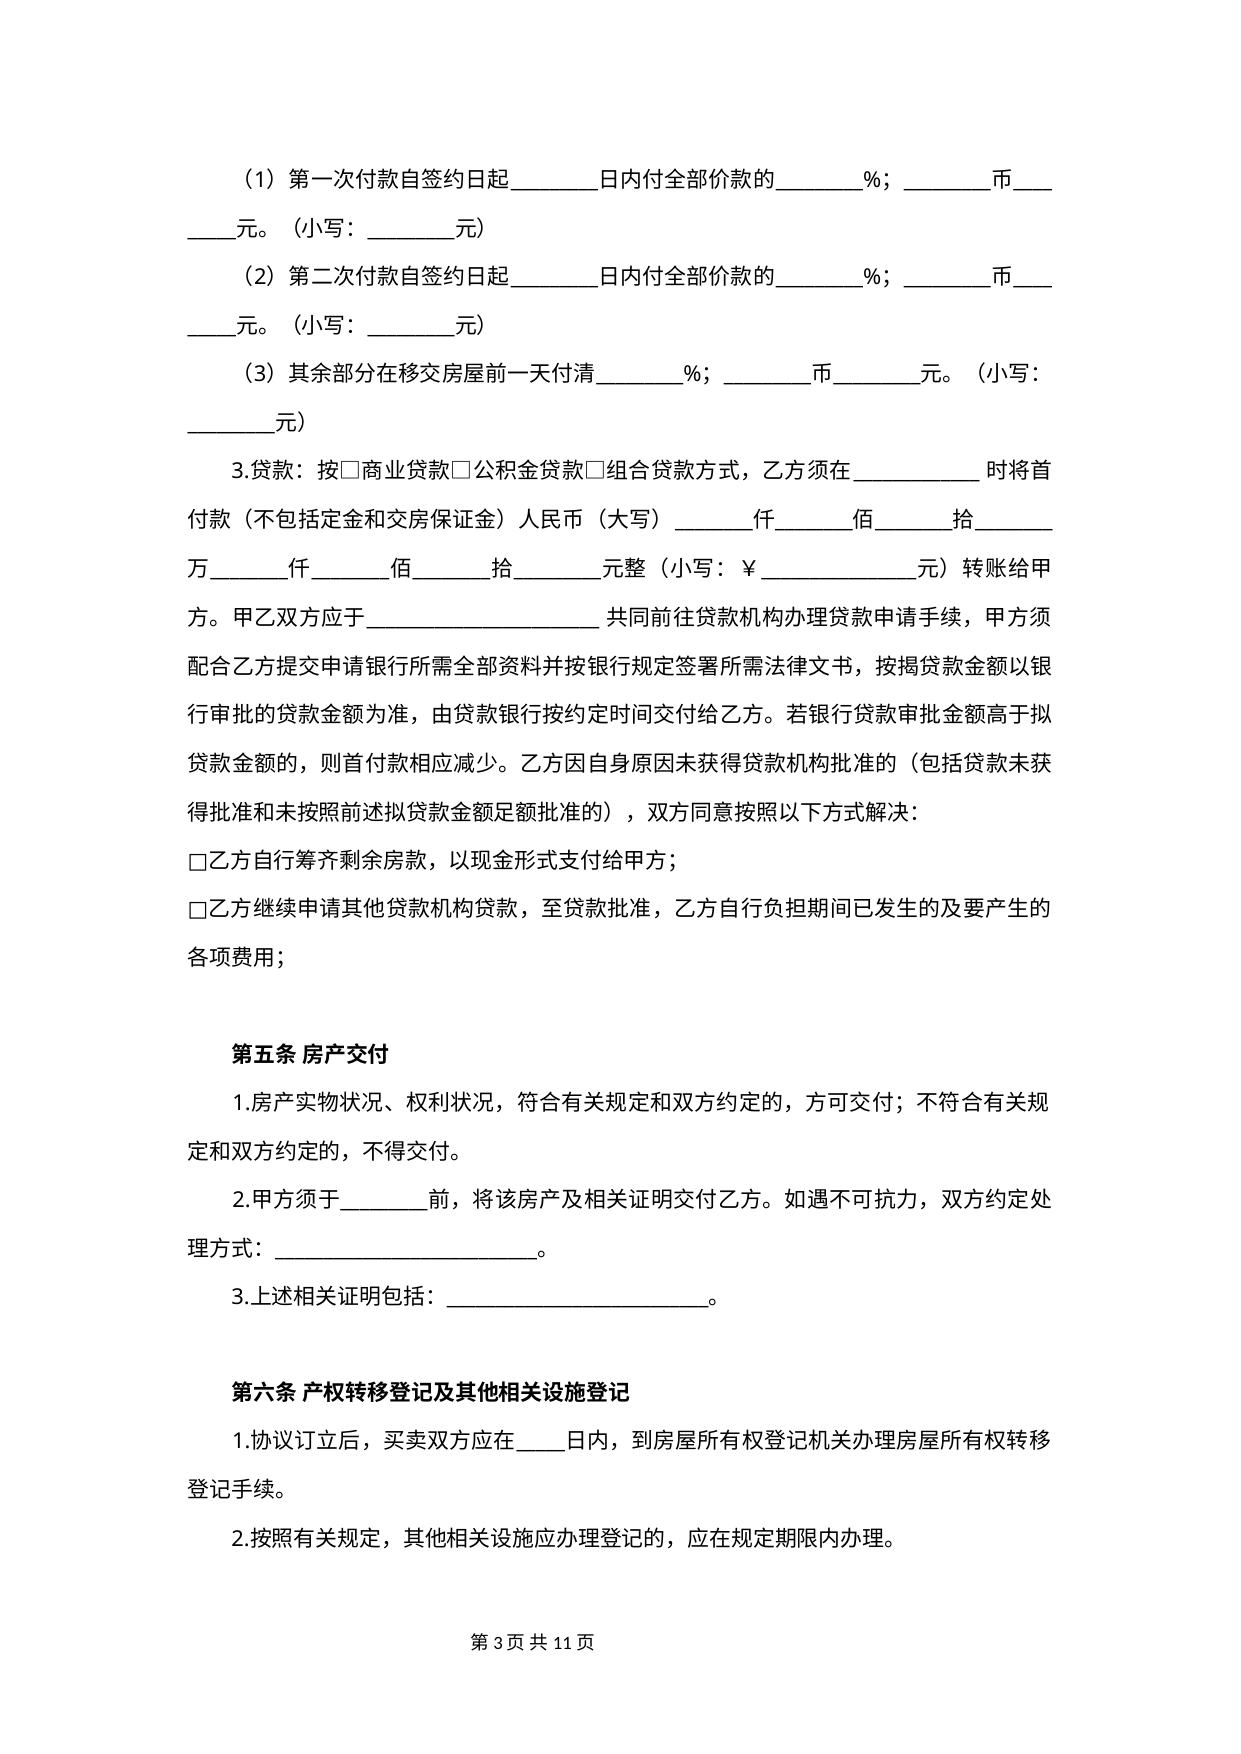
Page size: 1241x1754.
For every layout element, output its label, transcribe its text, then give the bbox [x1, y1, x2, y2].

text □乙方继续申请其他贷款机构贷款，至贷款批准，乙方自行负担期间已发生的及要产生的各项费用； [187, 891, 1053, 972]
text 2.按照有关规定，其他相关设施应办理登记的，应在规定期限内办理。 [187, 1520, 1053, 1553]
text 3.贷款：按□商业贷款□公积金贷款□组合贷款方式，乙方须在_____________ 时将首付款（不包括定金和交房保证金）人民币（大写）________仟________佰________拾________万________仟________佰________拾_________元整（小写：￥________________元）转账给甲方。甲乙双方应于________________________ 共同前往贷款机构办理贷款申请手续，甲方须配合乙方提交申请银行所需全部资料并按银行规定签署所需法律文书，按揭贷款金额以银行审批的贷款金额为准，由贷款银行按约定时间交付给乙方。若银行贷款审批金额高于拟贷款金额的，则首付款相应减少。乙方因自身原因未获得贷款机构批准的（包括贷款未获得批准和未按照前述拟贷款金额足额批准的），双方同意按照以下方式解决： [187, 453, 1053, 827]
text 3.上述相关证明包括：___________________________。 [187, 1279, 1053, 1312]
text □乙方自行筹齐剩余房款，以现金形式支付给甲方； [187, 843, 1053, 875]
text 1.协议订立后，买卖双方应在_____日内，到房屋所有权登记机关办理房屋所有权转移登记手续。 [187, 1423, 1053, 1504]
text （3）其余部分在移交房屋前一天付清_________%；_________币_________元。（小写：_________元） [187, 356, 1053, 437]
text 第五条 房产交付 [187, 1037, 1053, 1069]
text 2.甲方须于_________前，将该房产及相关证明交付乙方。如遇不可抗力，双方约定处理方式：___________________________。 [187, 1182, 1053, 1263]
text 第六条 产权转移登记及其他相关设施登记 [187, 1375, 1053, 1407]
text （2）第二次付款自签约日起_________日内付全部价款的_________%；_________币_________元。（小写：_________元） [187, 259, 1053, 340]
text 1.房产实物状况、权利状况，符合有关规定和双方约定的，方可交付；不符合有关规定和双方约定的，不得交付。 [187, 1085, 1053, 1166]
text （1）第一次付款自签约日起_________日内付全部价款的_________%；_________币_________元。（小写：_________元） [187, 162, 1053, 243]
